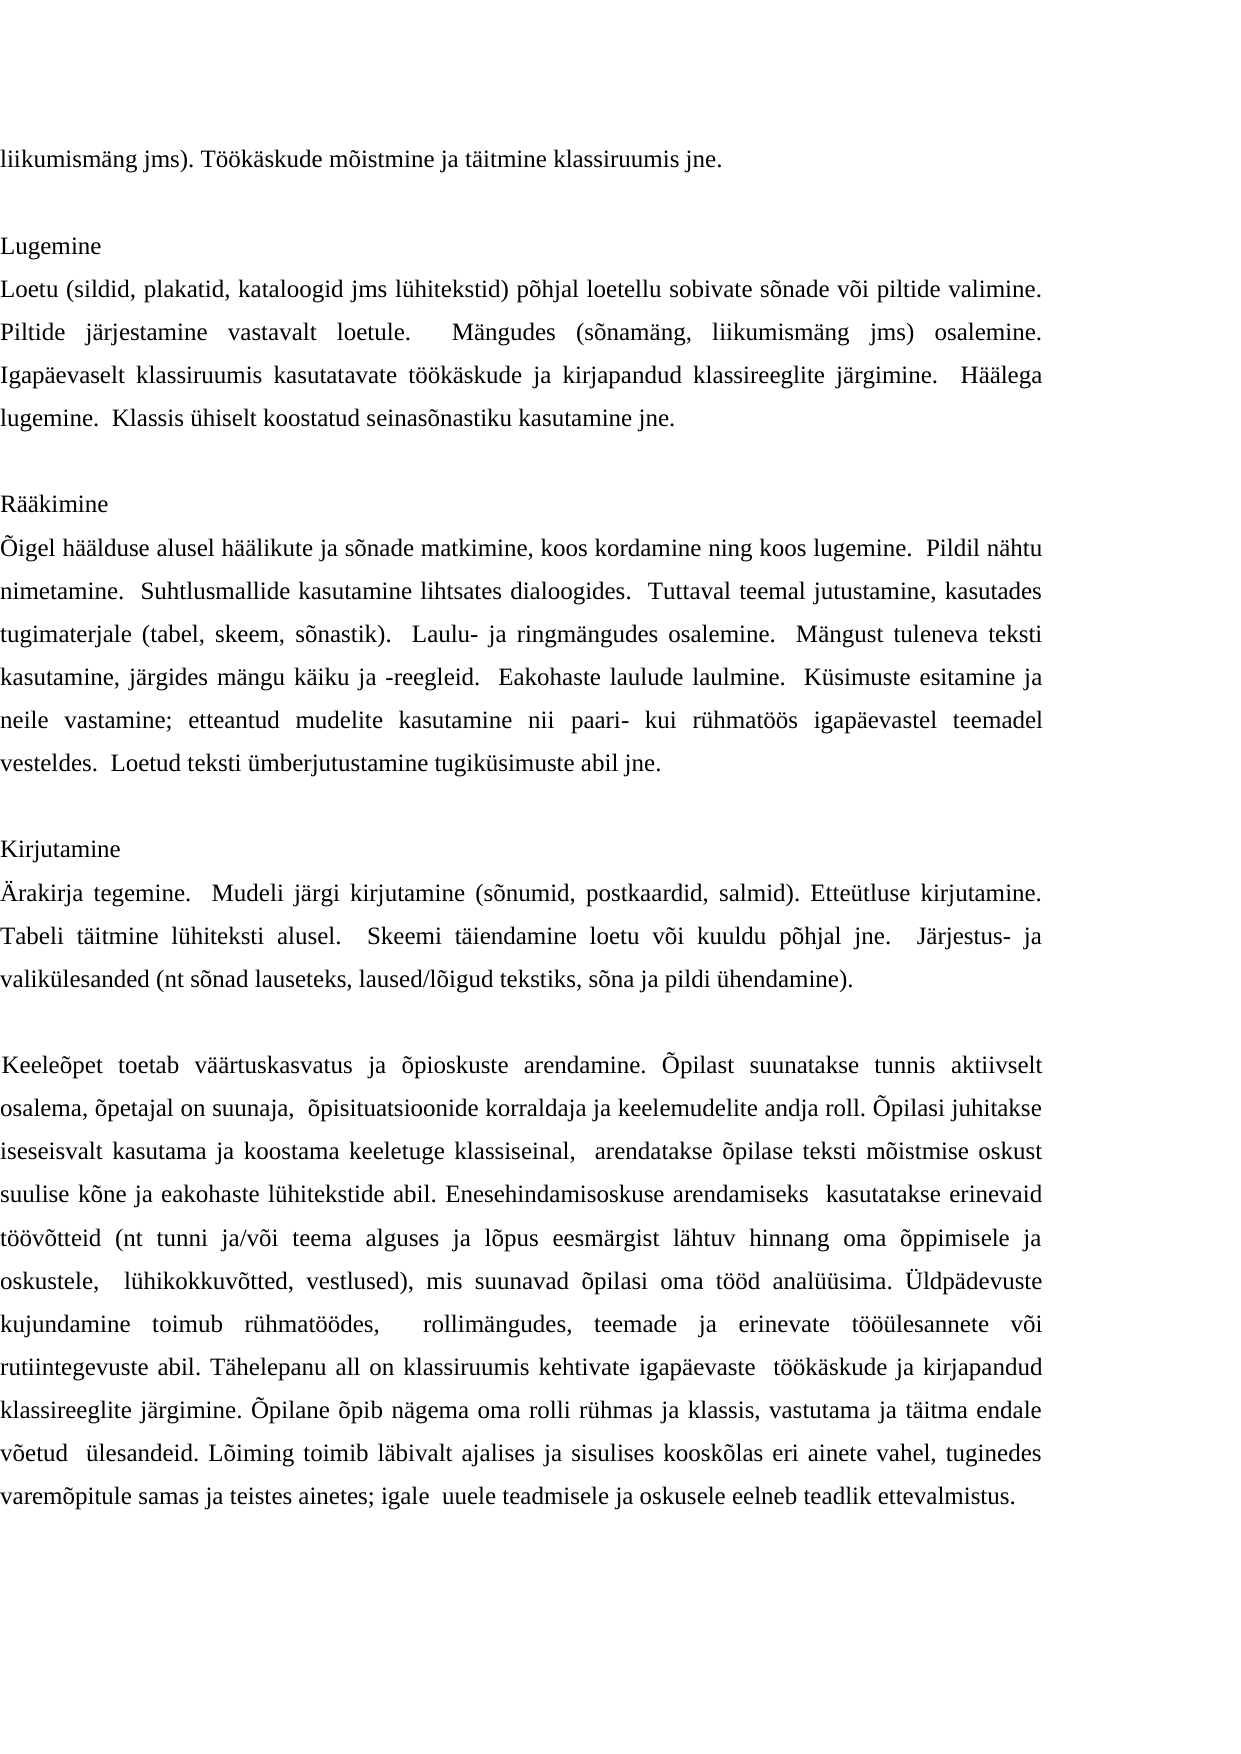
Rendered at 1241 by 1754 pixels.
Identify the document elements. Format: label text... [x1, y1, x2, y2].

text Kirjutamine [0, 834, 1043, 863]
text Loetu (sildid, plakatid, kataloogid jms lühitekstid) põhjal loetellu sobivate sõnade või piltide valimine. Piltide järjestamine vastavalt loetule. Mängudes (sõnamäng, liikumismäng jms) osalemine. Igapäevaselt klassiruumis kasutatavate töökäskude ja kirjapandud klassireeglite järgimine. Häälega lugemine. Klassis ühiselt koostatud seinasõnastiku kasutamine jne. [0, 274, 1043, 432]
text Õigel häälduse alusel häälikute ja sõnade matkimine, koos kordamine ning koos lugemine. Pildil nähtu nimetamine. Suhtlusmallide kasutamine lihtsates dialoogides. Tuttaval teemal jutustamine, kasutades tugimaterjale (tabel, skeem, sõnastik). Laulu- ja ringmängudes osalemine. Mängust tuleneva teksti kasutamine, järgides mängu käiku ja -reegleid. Eakohaste laulude laulmine. Küsimuste esitamine ja neile vastamine; etteantud mudelite kasutamine nii paari- kui rühmatöös igapäevastel teemadel vesteldes. Loetud teksti ümberjutustamine tugiküsimuste abil jne. [0, 533, 1043, 777]
text Rääkimine [0, 489, 1043, 518]
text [0, 144, 1043, 173]
text Ärakirja tegemine. Mudeli järgi kirjutamine (sõnumid, postkaardid, salmid). Etteütluse kirjutamine. Tabeli täitmine lühiteksti alusel. Skeemi täiendamine loetu või kuuldu põhjal jne. Järjestus- ja valikülesanded (nt sõnad lauseteks, laused/lõigud tekstiks, sõna ja pildi ühendamine). [0, 878, 1043, 993]
text Lugemine [0, 231, 1043, 259]
text Keeleõpet toetab väärtuskasvatus ja õpioskuste arendamine. Õpilast suunatakse tunnis aktiivselt osalema, õpetajal on suunaja, õpisituatsioonide korraldaja ja keelemudelite andja roll. Õpilasi juhitakse iseseisvalt kasutama ja koostama keeletuge klassiseinal, arendatakse õpilase teksti mõistmise oskust suulise kõne ja eakohaste lühitekstide abil. Enesehindamisoskuse arendamiseks kasutatakse erinevaid töövõtteid (nt tunni ja/või teema alguses ja lõpus eesmärgist lähtuv hinnang oma õppimisele ja oskustele, lühikokkuvõtted, vestlused), mis suunavad õpilasi oma tööd analüüsima. Üldpädevuste kujundamine toimub rühmatöödes, rollimängudes, teemade ja erinevate tööülesannete või rutiintegevuste abil. Tähelepanu all on klassiruumis kehtivate igapäevaste töökäskude ja kirjapandud klassireeglite järgimine. Õpilane õpib nägema oma rolli rühmas ja klassis, vastutama ja täitma endale võetud ülesandeid. Lõiming toimib läbivalt ajalises ja sisulises kooskõlas eri ainete vahel, tuginedes varemõpitule samas ja teistes ainetes; igale uuele teadmisele ja oskusele eelneb teadlik ettevalmistus. [0, 1050, 1043, 1510]
